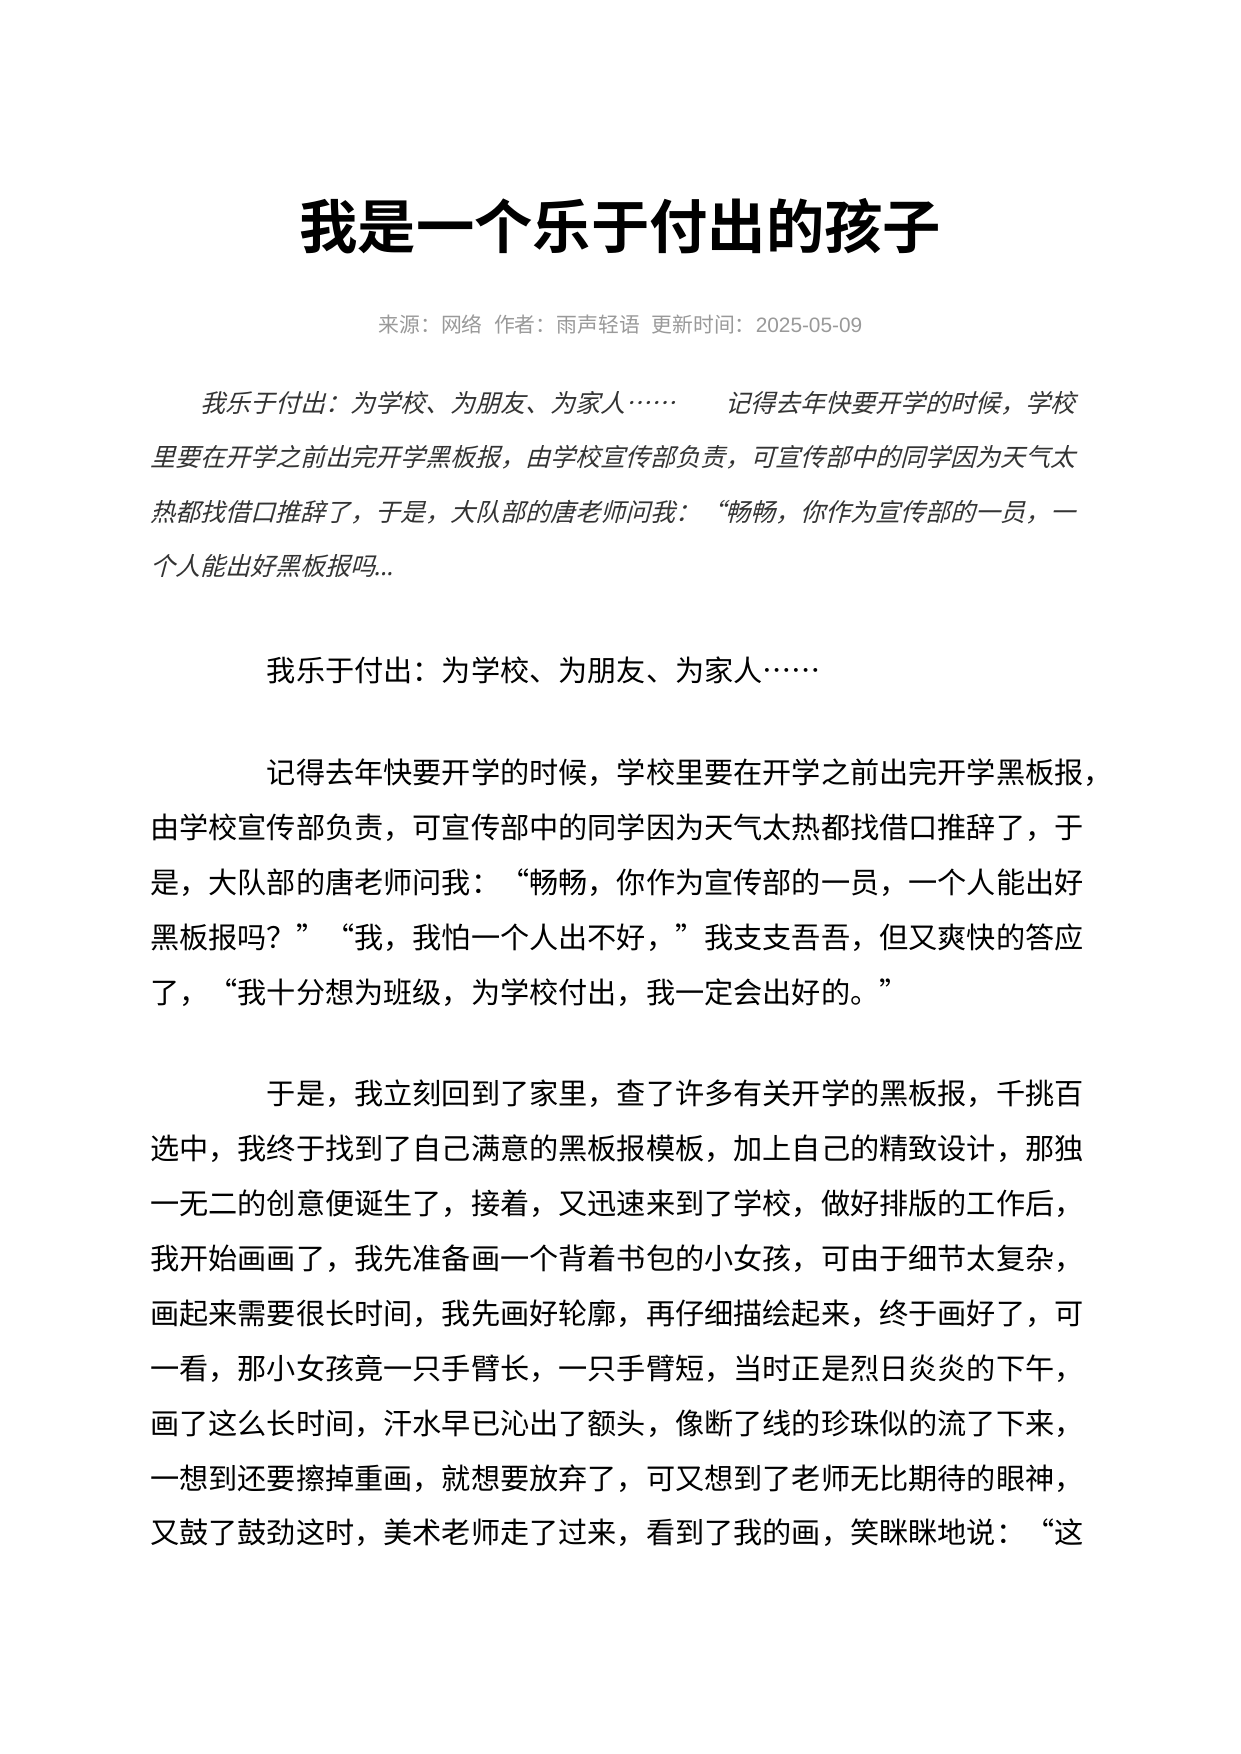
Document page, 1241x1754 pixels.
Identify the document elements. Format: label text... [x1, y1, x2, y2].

subtitle 我是一个乐于付出的孩子 [150, 181, 1090, 266]
text 我乐于付出：为学校、为朋友、为家人…… [150, 648, 1090, 690]
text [150, 1071, 1090, 1552]
text 记得去年快要开学的时候，学校里要在开学之前出完开学黑板报，由学校宣传部负责，可宣传部中的同学因为天气太热都找借口推辞了，于是，大队部的唐老师问我：“畅畅，你作为宣传部的一员，一个人能出好黑板报吗？”“我，我怕一个人出不好，”我支支吾吾，但又爽快的答应了，“我十分想为班级，为学校付出，我一定会出好的。” [150, 749, 1090, 1011]
text 来源：网络 作者：雨声轻语 更新时间：2025-05-09 [150, 313, 1090, 337]
text 我乐于付出：为学校、为朋友、为家人…… 记得去年快要开学的时候，学校里要在开学之前出完开学黑板报，由学校宣传部负责，可宣传部中的同学因为天气太热都找借口推辞了，于是，大队部的唐老师问我：“畅畅，你作为宣传部的一员，一个人能出好黑板报吗... [150, 383, 1090, 583]
